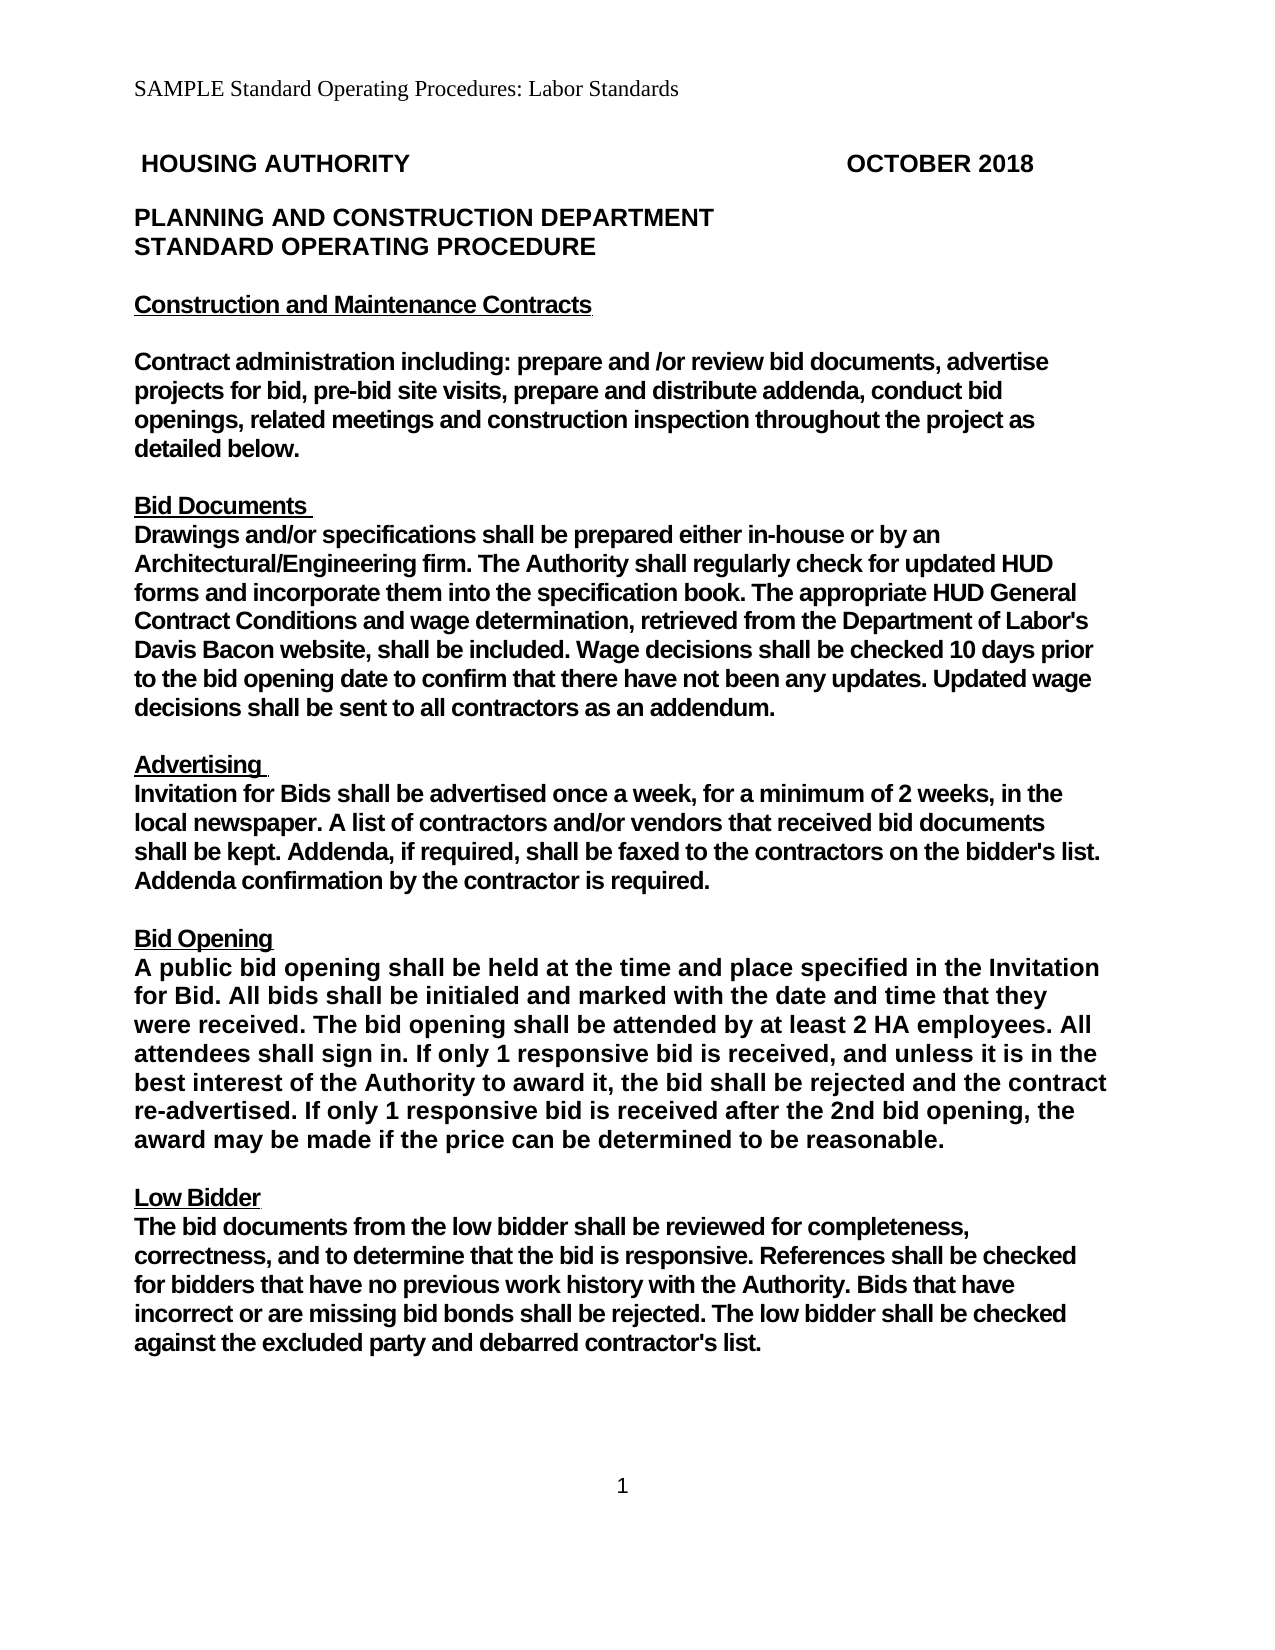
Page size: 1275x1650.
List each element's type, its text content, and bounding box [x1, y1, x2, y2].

text 1 [134, 1472, 1111, 1499]
text Contract administration including: prepare and /or review bid documents, advertise projects for bid, pre-bid site visits, prepare and distribute addenda, conduct bid openings, related meetings and construction inspection throughout the project as detailed below. [134, 348, 1051, 463]
text Bid Documents [134, 492, 1111, 521]
text Bid Opening [134, 925, 1111, 953]
text The bid documents from the low bidder shall be reviewed for completeness, correctness, and to determine that the bid is responsive. References shall be checked for bidders that have no previous work history with the Authority. Bids that have incorrect or are missing bid bonds shall be rejected. The low bidder shall be checked against the excluded party and debarred contractor's list. [134, 1213, 1088, 1357]
text HOUSING AUTHORITY OCTOBER 2018 [134, 150, 1111, 179]
text Advertising [134, 751, 1111, 779]
text A public bid opening shall be held at the time and place specified in the Invitation for Bid. All bids shall be initialed and marked with the date and time that they were received. The bid opening shall be attended by at least 2 HA employees. All attendees shall sign in. If only 1 responsive bid is received, and unless it is in the best interest of the Authority to award it, the bid shall be rejected and the contract re-advertised. If only 1 responsive bid is received after the 2nd bid opening, the award may be made if the price can be determined to be reasonable. [134, 953, 1111, 1154]
text PLANNING AND CONSTRUCTION DEPARTMENT STANDARD OPERATING PROCEDURE [134, 203, 1111, 261]
text Invitation for Bids shall be advertised once a week, for a minimum of 2 weeks, in the local newspaper. A list of contractors and/or vendors that received bid documents shall be kept. Addenda, if required, shall be faxed to the contractors on the bidder's list. Addenda confirmation by the contractor is required. [134, 780, 1103, 895]
text Construction and Maintenance Contracts [134, 291, 1111, 319]
text Drawings and/or specifications shall be prepared either in-house or by an Architectural/Engineering firm. The Authority shall regularly check for updated HUD forms and incorporate them into the specification book. The appropriate HUD General Contract Conditions and wage determination, retrieved from the Department of Labor's Davis Bacon website, shall be included. Wage decisions shall be checked 10 days prior to the bid opening date to confirm that there have not been any updates. Updated wage decisions shall be sent to all contractors as an addendum. [134, 521, 1111, 722]
text Low Bidder [134, 1183, 1111, 1212]
